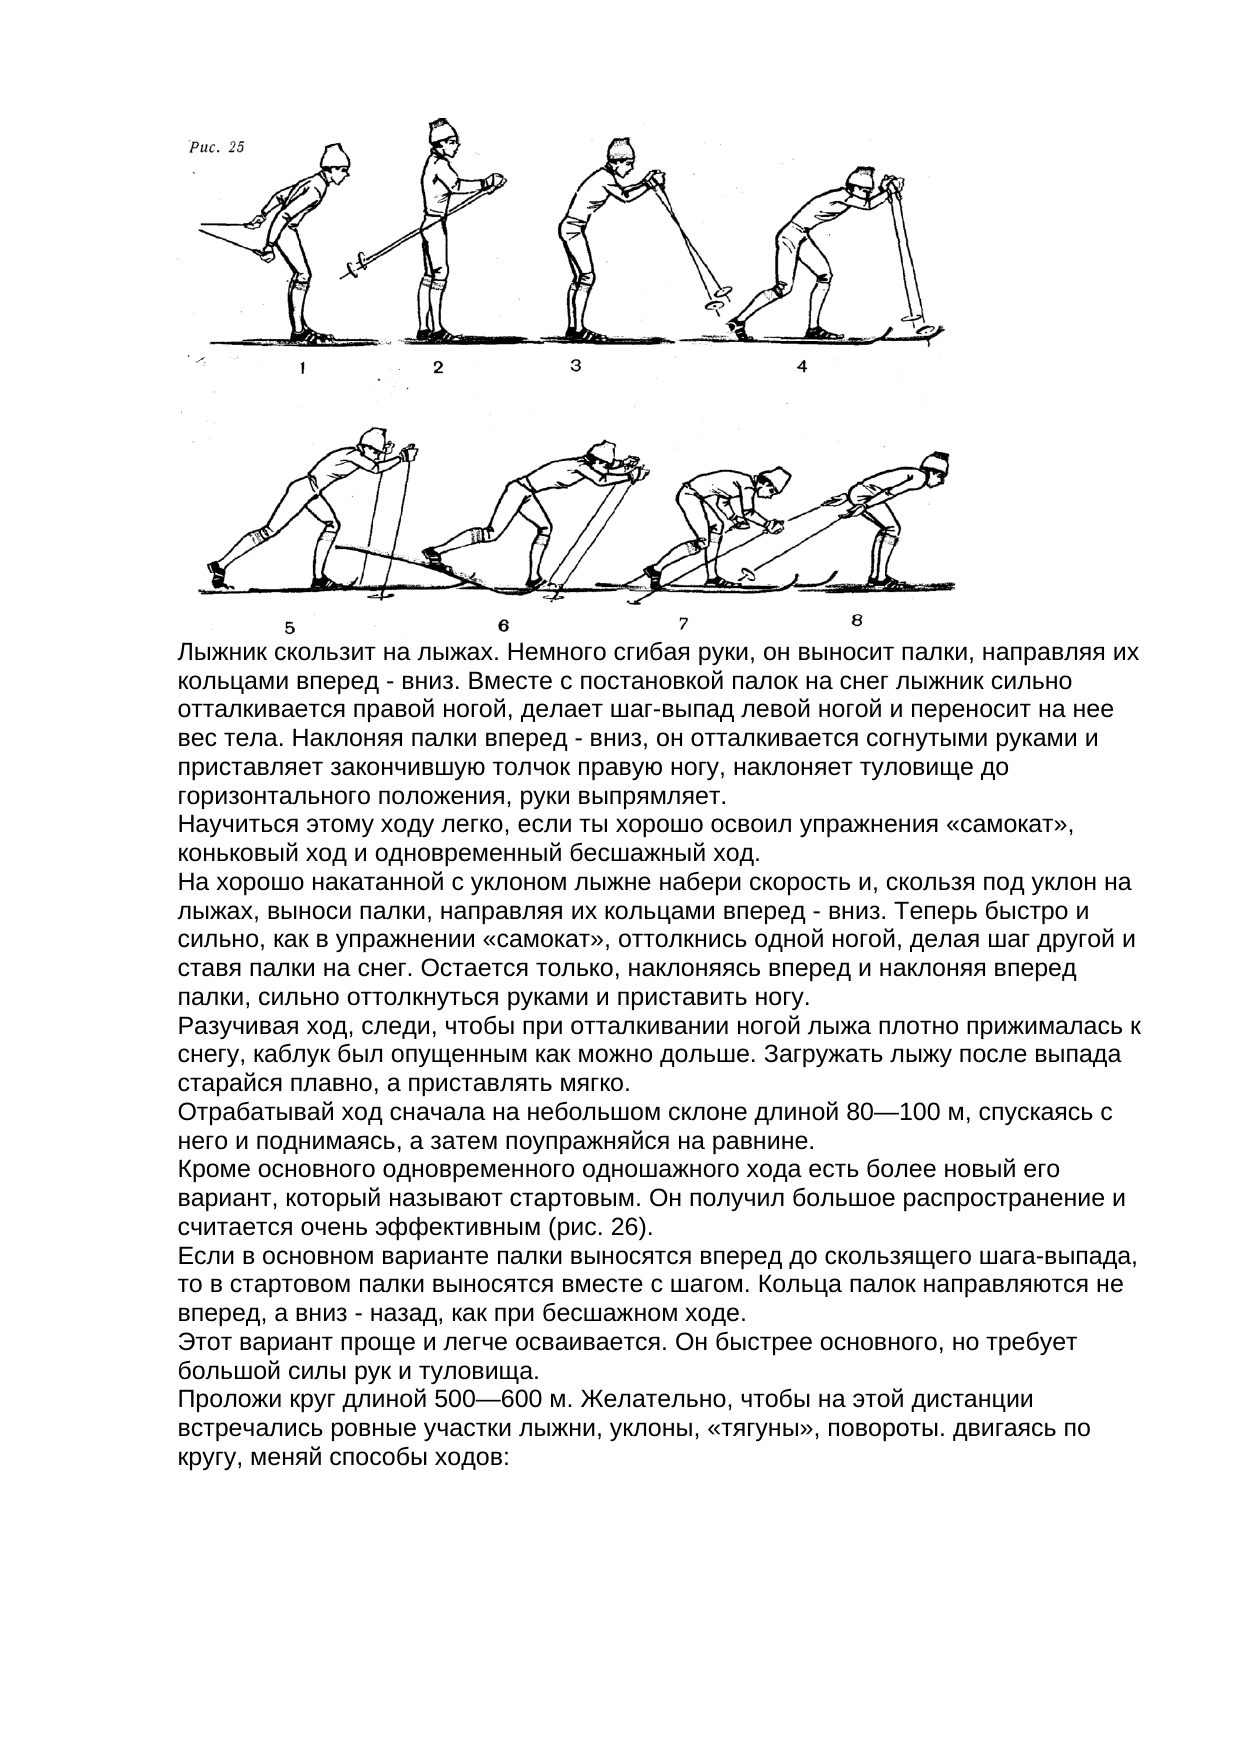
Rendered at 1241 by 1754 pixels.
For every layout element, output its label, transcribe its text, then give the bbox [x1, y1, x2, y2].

text Лыжник скользит на лыжах. Немного сгибая руки, он выносит палки, направляя их кольцами вперед - вниз. Вместе с постановкой палок на снег лыжник сильно отталкивается правой ногой, делает шаг-выпад левой ногой и переносит на нее вес тела. Наклоняя палки вперед - вниз, он отталкивается согнутыми руками и приставляет закончившую толчок правую ногу, наклоняет туловище до горизонтального положения, руки выпрямляет. [177, 637, 1152, 809]
text Кроме основного одновременного одношажного хода есть более новый его вариант, который называют стартовым. Он получил большое распространение и считается очень эффективным (рис. 26). [177, 1154, 1152, 1241]
text Научиться этому ходу легко, если ты хорошо освоил упражнения «самокат», коньковый ход и одновременный бесшажный ход. [177, 809, 1152, 867]
text Проложи круг длиной 500—600 м. Желательно, чтобы на этой дистанции встречались ровные участки лыжни, уклоны, «тягуны», повороты. двигаясь по кругу, меняй способы ходов: [177, 1384, 1152, 1471]
text Отрабатывай ход сначала на небольшом склоне длиной 80—100 м, спускаясь с него и поднимаясь, а затем поупражняйся на равнине. [177, 1097, 1152, 1154]
text На хорошо накатанной с уклоном лыжне набери скорость и, скользя под уклон на лыжах, выноси палки, направляя их кольцами вперед - вниз. Теперь быстро и сильно, как в упражнении «самокат», оттолкнись одной ногой, делая шаг другой и ставя палки на снег. Остается только, наклоняясь вперед и наклоняя вперед палки, сильно оттолкнуться руками и приставить ногу. [177, 867, 1152, 1011]
text Этот вариант проще и легче осваивается. Он быстрее основного, но требует большой силы рук и туловища. [177, 1327, 1152, 1384]
picture [177, 118, 956, 637]
text Если в основном варианте палки выносятся вперед до скользящего шага-выпада, то в стартовом палки выносятся вместе с шагом. Кольца палок направляются не вперед, а вниз - назад, как при бесшажном ходе. [177, 1241, 1152, 1327]
text Разучивая ход, следи, чтобы при отталкивании ногой лыжа плотно прижималась к снегу, каблук был опущенным как можно дольше. Загружать лыжу после выпада старайся плавно, а приставлять мягко. [177, 1011, 1152, 1097]
